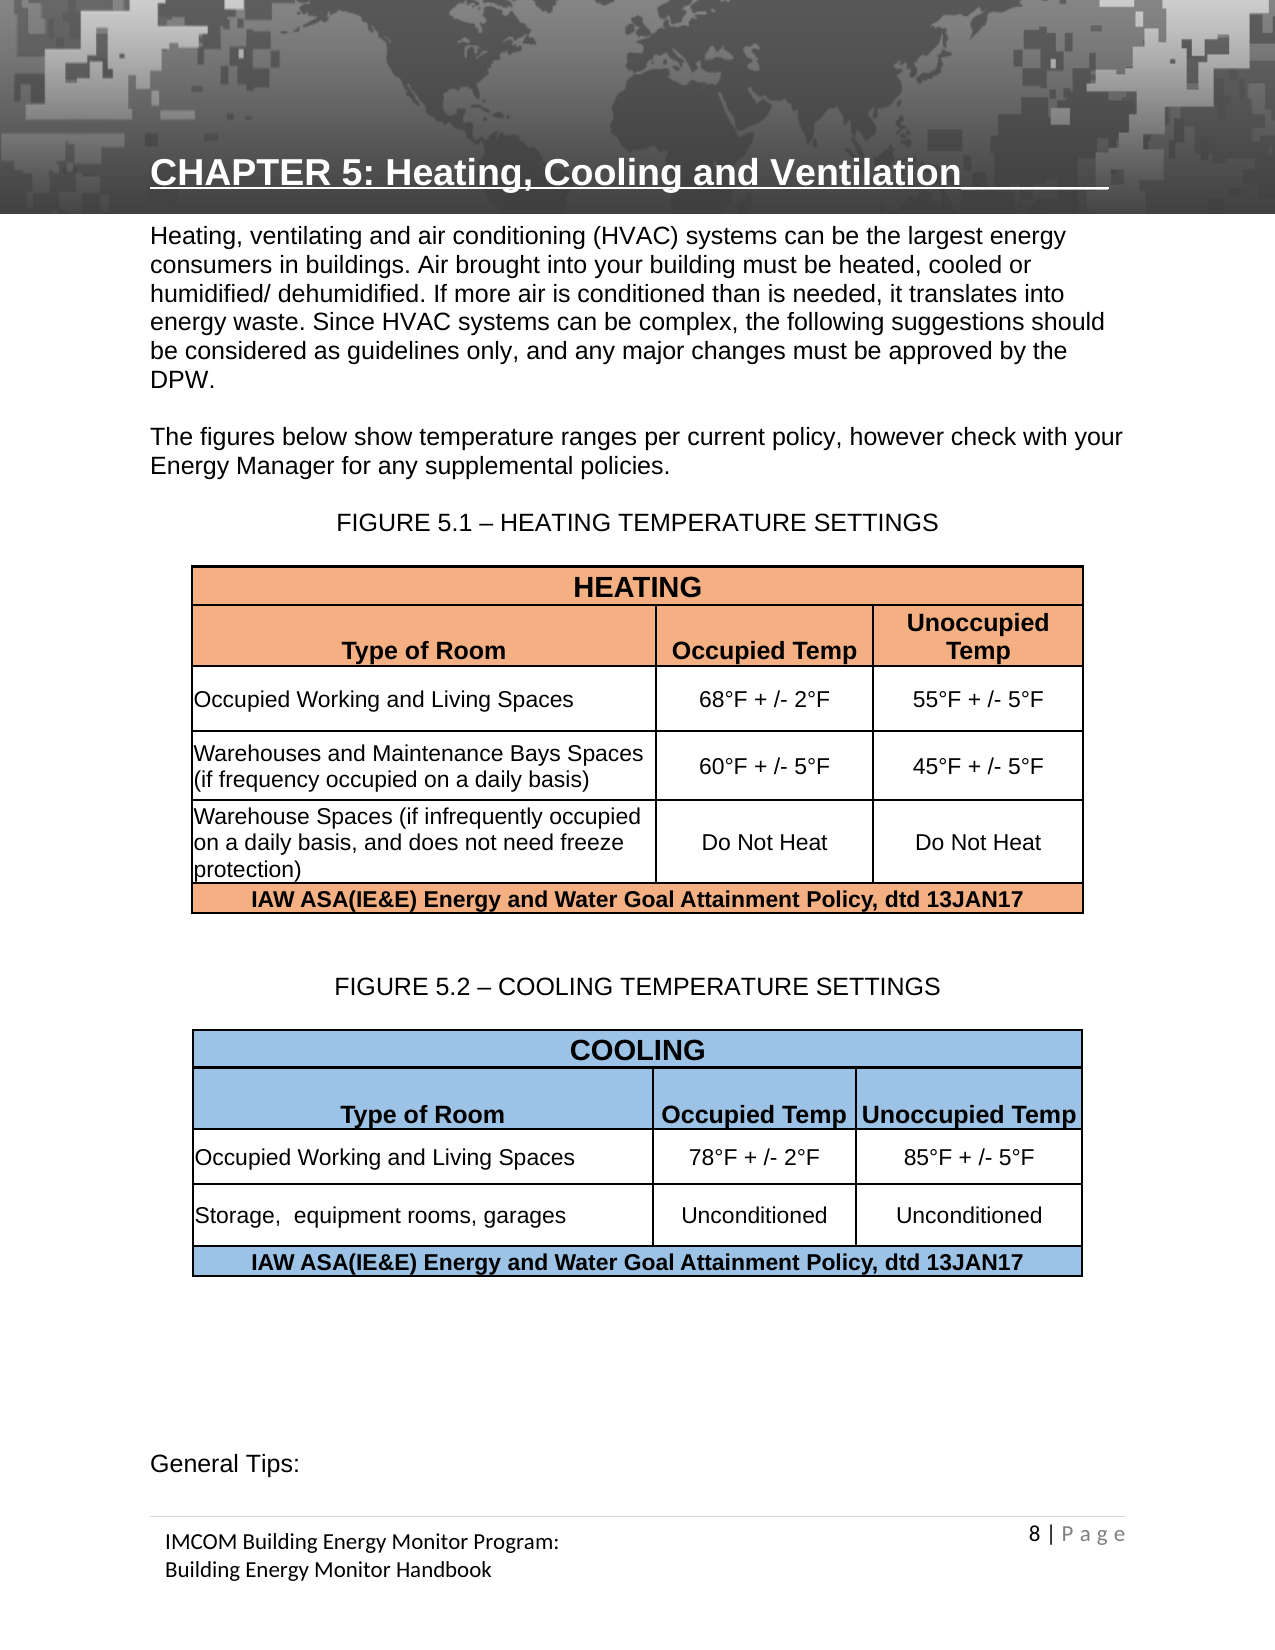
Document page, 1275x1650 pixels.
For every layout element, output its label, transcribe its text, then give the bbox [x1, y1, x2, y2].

table_cell Do Not Heat [657, 801, 872, 882]
table_cell Occupied Working and Living Spaces [193, 667, 655, 730]
table_cell IAW ASA(IE&E) Energy and Water Goal Attainment Policy, dtd 13JAN17 [193, 884, 1082, 912]
text Heating, ventilating and air conditioning (HVAC) systems can be the largest energy consumers in buildings. Air brought into your building must be heated, cooled or humidified/ dehumidified. If more air is conditioned than is needed, it translates into energy waste. Since HVAC systems can be complex, the following suggestions should be considered as guidelines only, and any major changes must be approved by the DPW. [150, 221, 1125, 394]
table_cell Type of Room [193, 606, 655, 665]
table_cell 85°F + /- 5°F [857, 1130, 1081, 1183]
text FIGURE 5.1 – HEATING TEMPERATURE SETTINGS [150, 508, 1125, 537]
text General Tips: [150, 1449, 1125, 1478]
table_cell Occupied Temp [654, 1069, 855, 1128]
table_cell 78°F + /- 2°F [654, 1130, 855, 1183]
table_cell Warehouse Spaces (if infrequently occupied on a daily basis, and does not need freeze protection) [193, 801, 655, 882]
table_header COOLING [194, 1031, 1081, 1066]
table_cell Warehouses and Maintenance Bays Spaces (if frequency occupied on a daily basis) [193, 732, 655, 799]
table_cell Do Not Heat [874, 801, 1082, 882]
table_cell 60°F + /- 5°F [657, 732, 872, 799]
table_cell Storage, equipment rooms, garages [194, 1185, 652, 1245]
table_cell 45°F + /- 5°F [874, 732, 1082, 799]
table_cell 55°F + /- 5°F [874, 667, 1082, 730]
table_cell Unconditioned [857, 1185, 1081, 1245]
table_cell Occupied Temp [657, 606, 872, 665]
table_cell 68°F + /- 2°F [657, 667, 872, 730]
text CHAPTER 5: Heating, Cooling and Ventilation_______ [150, 150, 1125, 193]
table_header HEATING [193, 568, 1082, 604]
text FIGURE 5.2 – COOLING TEMPERATURE SETTINGS [150, 972, 1125, 1000]
table_cell Unoccupied Temp [874, 606, 1082, 665]
table_cell Unoccupied Temp [857, 1069, 1081, 1128]
picture [0, 0, 1275, 214]
table_cell Unconditioned [654, 1185, 855, 1245]
text The figures below show temperature ranges per current policy, however check with your Energy Manager for any supplemental policies. [150, 422, 1125, 480]
table_cell Type of Room [194, 1069, 652, 1128]
table_cell IAW ASA(IE&E) Energy and Water Goal Attainment Policy, dtd 13JAN17 [194, 1247, 1081, 1275]
table_cell Occupied Working and Living Spaces [194, 1130, 652, 1183]
